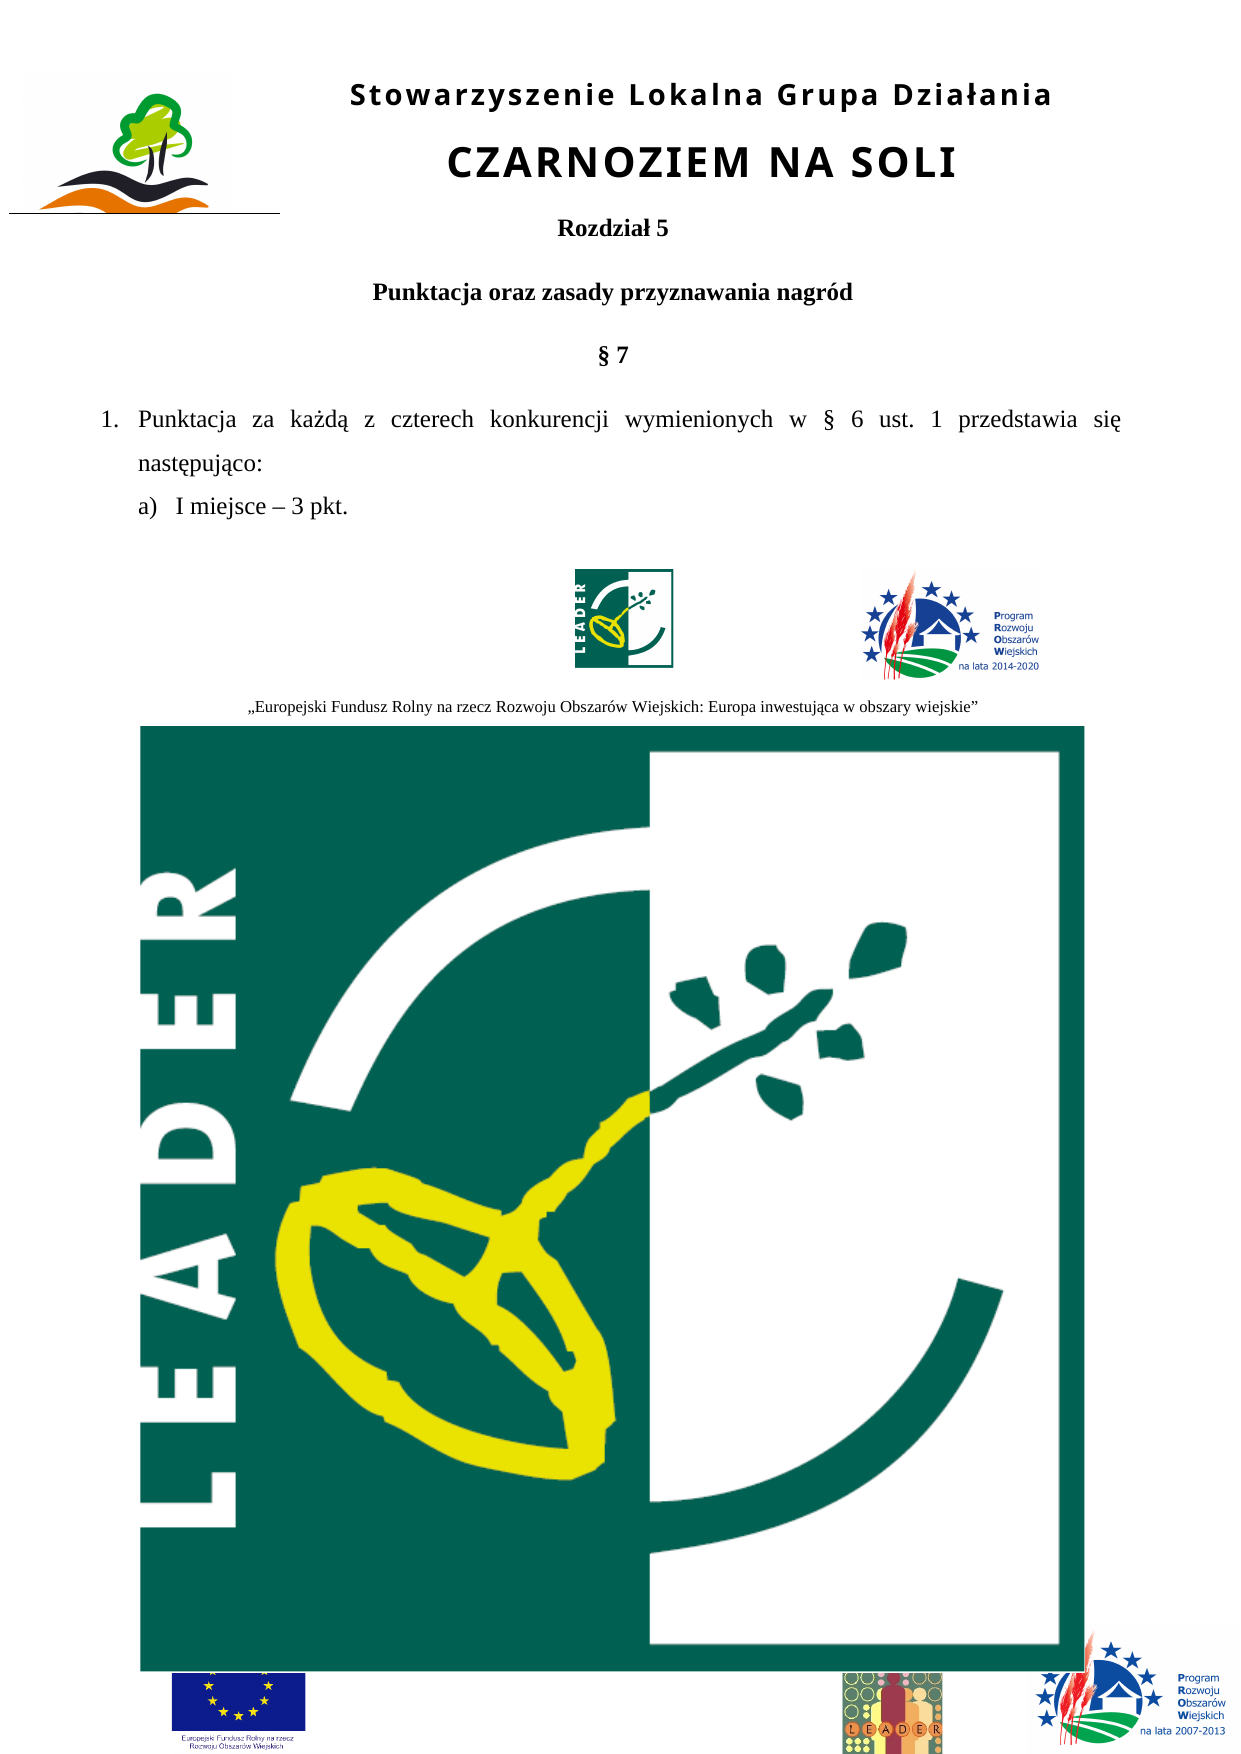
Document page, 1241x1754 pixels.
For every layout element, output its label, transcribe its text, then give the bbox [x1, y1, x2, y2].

text § 7 [103, 341, 1122, 369]
text Punktacja oraz zasady przyznawania nagród [103, 277, 1122, 305]
text Rozdział 5 [103, 213, 1122, 241]
picture [20, 73, 233, 213]
picture [861, 569, 1039, 681]
list I miejsce – 3 pkt. [138, 491, 1122, 519]
picture [140, 726, 1240, 1754]
picture [575, 569, 674, 668]
list Punktacja za każdą z czterech konkurencji wymienionych w § 6 ust. 1 przedstawia się następująco: [100, 404, 1122, 476]
